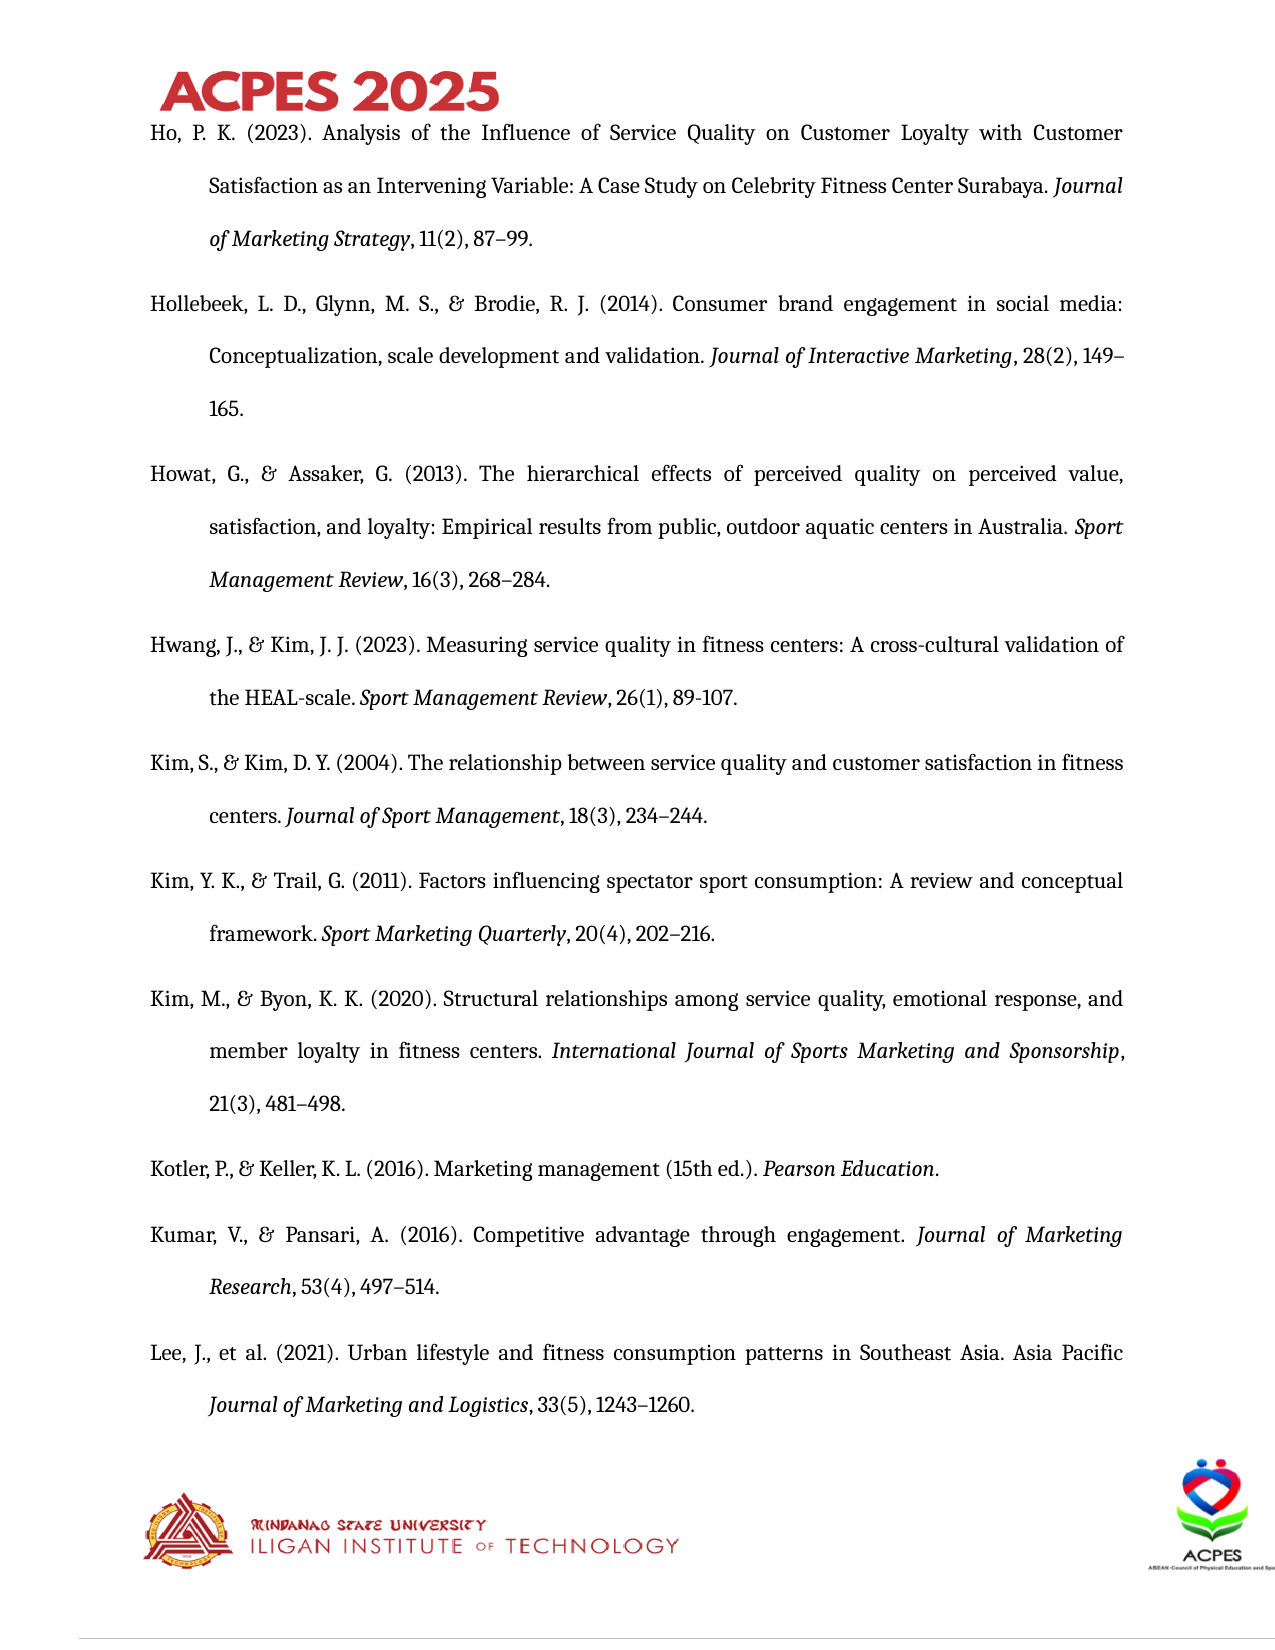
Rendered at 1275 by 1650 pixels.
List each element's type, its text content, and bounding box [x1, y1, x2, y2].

text Lee, J., et al. (2021). Urban lifestyle and fitness consumption patterns in Southeast Asia. Asia Pacific Journal of Marketing and Logistics, 33(5), 1243–1260. [150, 1339, 1125, 1418]
text Hollebeek, L. D., Glynn, M. S., & Brodie, R. J. (2014). Consumer brand engagement in social media: Conceptualization, scale development and validation. Journal of Interactive Marketing, 28(2), 149–165. [150, 291, 1125, 422]
text Kim, M., & Byon, K. K. (2020). Structural relationships among service quality, emotional response, and member loyalty in fitness centers. International Journal of Sports Marketing and Sponsorship, 21(3), 481–498. [150, 986, 1125, 1117]
text Kumar, V., & Pansari, A. (2016). Competitive advantage through engagement. Journal of Marketing Research, 53(4), 497–514. [150, 1221, 1125, 1300]
text Ho, P. K. (2023). Analysis of the Influence of Service Quality on Customer Loyalty with Customer Satisfaction as an Intervening Variable: A Case Study on Celebrity Fitness Center Surabaya. Journal of Marketing Strategy, 11(2), 87–99. [150, 120, 1125, 252]
text Kim, Y. K., & Trail, G. (2011). Factors influencing spectator sport consumption: A review and conceptual framework. Sport Marketing Quarterly, 20(4), 202–216. [150, 868, 1125, 947]
picture [78, 0, 1275, 1639]
text Hwang, J., & Kim, J. J. (2023). Measuring service quality in fitness centers: A cross-cultural validation of the HEAL-scale. Sport Management Review, 26(1), 89-107. [150, 632, 1125, 711]
text Kotler, P., & Keller, K. L. (2016). Marketing management (15th ed.). Pearson Education. [150, 1156, 1125, 1182]
text Kim, S., & Kim, D. Y. (2004). The relationship between service quality and customer satisfaction in fitness centers. Journal of Sport Management, 18(3), 234–244. [150, 750, 1125, 829]
text Howat, G., & Assaker, G. (2013). The hierarchical effects of perceived quality on perceived value, satisfaction, and loyalty: Empirical results from public, outdoor aquatic centers in Australia. Sport Management Review, 16(3), 268–284. [150, 461, 1125, 593]
